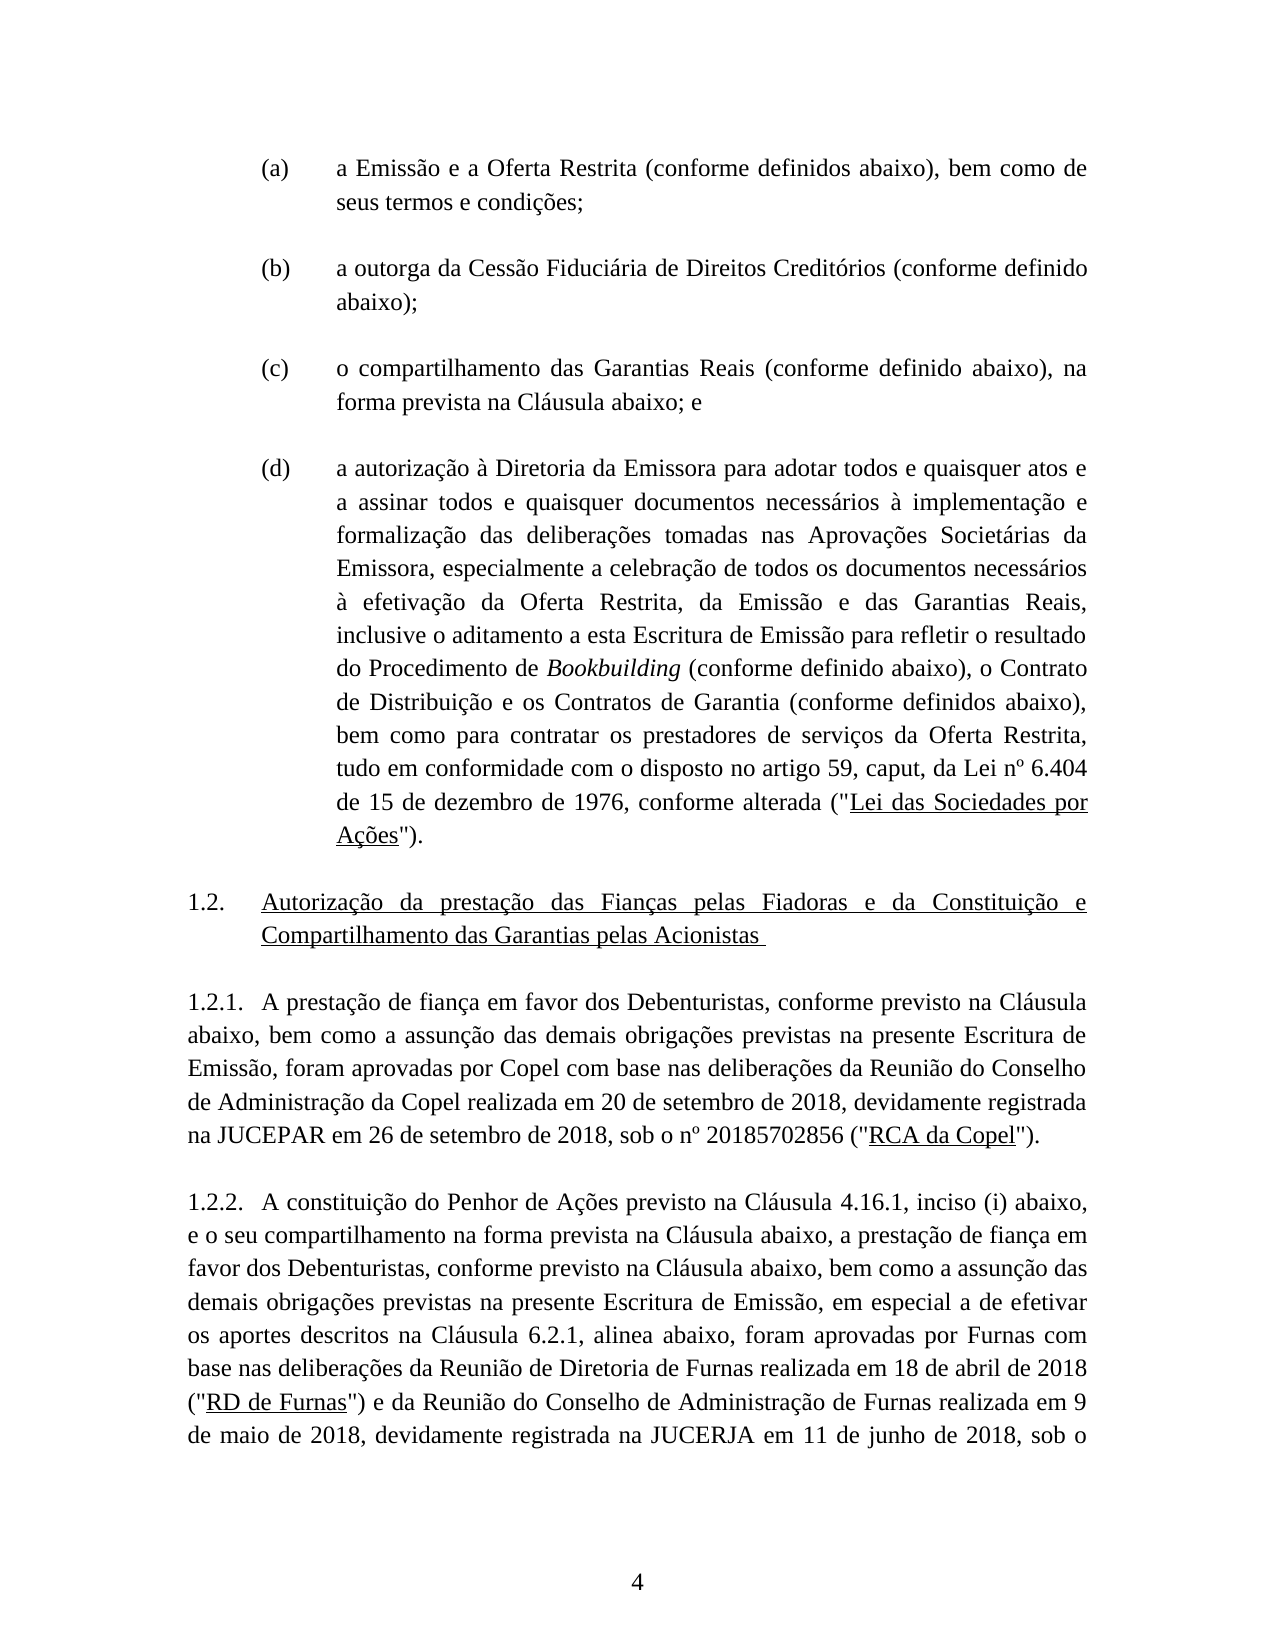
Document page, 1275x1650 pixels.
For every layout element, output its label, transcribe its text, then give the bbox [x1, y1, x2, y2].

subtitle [187, 1183, 1088, 1450]
list a Emissão e a Oferta Restrita (conforme definidos abaixo), bem como de seus termos e condições; [261, 150, 1088, 217]
list o compartilhamento das Garantias Reais (conforme definido abaixo), na forma prevista na Cláusula 4.18 abaixo; e [261, 350, 1088, 417]
list a outorga da Cessão Fiduciária de Direitos Creditórios (conforme definido abaixo); [261, 250, 1088, 317]
subtitle Autorização da prestação das Fianças pelas Fiadoras e da Constituição e Compartilhamento das Garantias pelas Acionistas [187, 883, 1088, 950]
subtitle A prestação de fiança em favor dos Debenturistas, conforme previsto na Cláusula 4.17 abaixo, bem como a assunção das demais obrigações previstas na presente Escritura de Emissão, foram aprovadas por Copel com base nas deliberações da Reunião do Conselho de Administração da Copel realizada em 20 de setembro de 2018, devidamente registrada na JUCEPAR em 26 de setembro de 2018, sob o nº 20185702856 ("RCA da Copel"). [187, 983, 1088, 1150]
list a autorização à Diretoria da Emissora para adotar todos e quaisquer atos e a assinar todos e quaisquer documentos necessários à implementação e formalização das deliberações tomadas nas Aprovações Societárias da Emissora, especialmente a celebração de todos os documentos necessários à efetivação da Oferta Restrita, da Emissão e das Garantias Reais, inclusive o aditamento a esta Escritura de Emissão para refletir o resultado do Procedimento de Bookbuilding (conforme definido abaixo), o Contrato de Distribuição e os Contratos de Garantia (conforme definidos abaixo), bem como para contratar os prestadores de serviços da Oferta Restrita, tudo em conformidade com o disposto no artigo 59, caput, da Lei nº 6.404 de 15 de dezembro de 1976, conforme alterada ("Lei das Sociedades por Ações"). [261, 450, 1088, 850]
